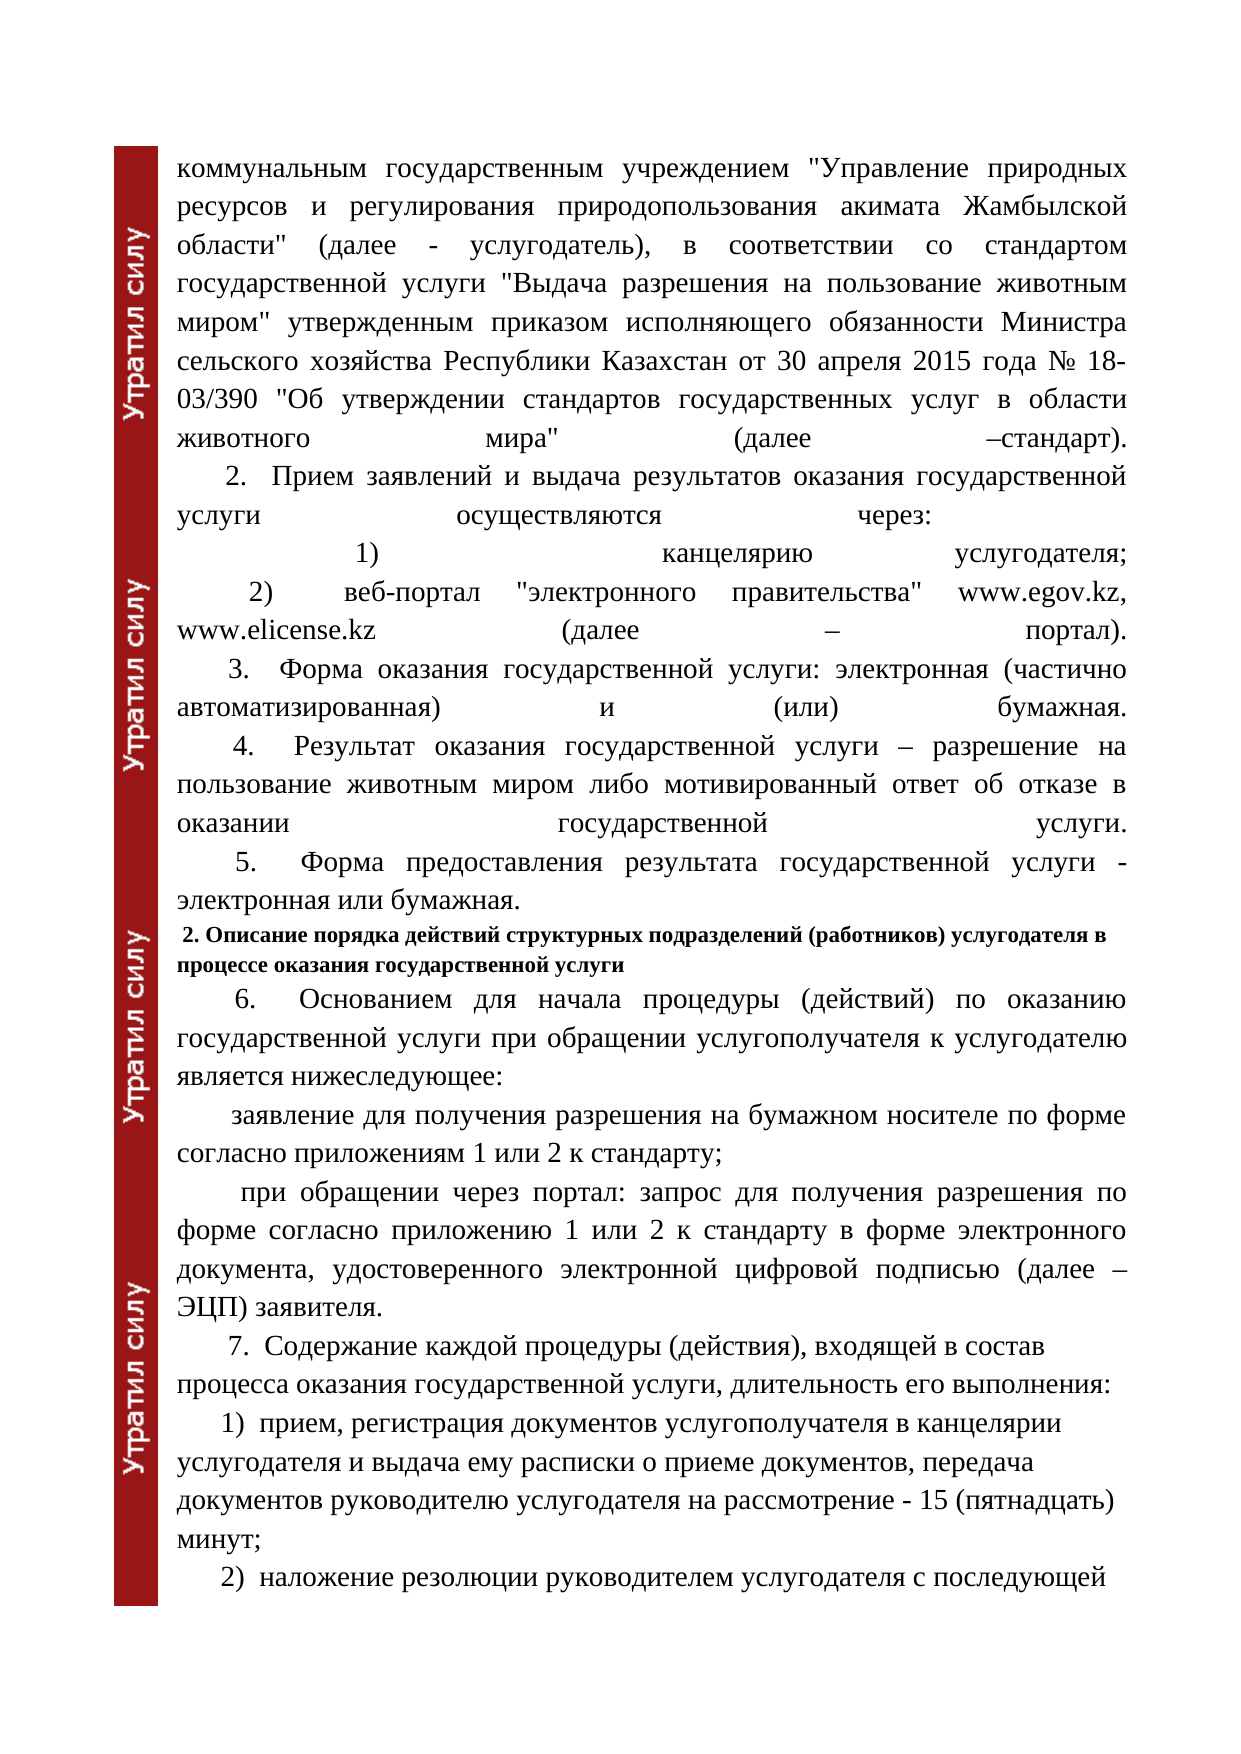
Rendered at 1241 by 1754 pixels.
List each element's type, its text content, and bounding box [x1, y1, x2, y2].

text 6. Основанием для начала процедуры (действий) по оказанию государственной услуги при обращении услугополучателя к услугодателю является нижеследующее: [112, 981, 1128, 1092]
text 2. Описание порядка действий структурных подразделений (работников) услугодателя в процессе оказания государственной услуги [112, 921, 1128, 977]
picture [114, 1169, 158, 1174]
picture [114, 1593, 158, 1606]
picture [114, 977, 158, 981]
text при обращении через портал: запрос для получения разрешения по форме согласно приложению 1 или 2 к стандарту в форме электронного документа, удостоверенного электронной цифровой подписью (далее – ЭЦП) заявителя. [112, 1174, 1128, 1323]
text заявление для получения разрешения на бумажном носителе по форме согласно приложениям 1 или 2 к стандарту; [112, 1097, 1128, 1169]
picture [114, 146, 158, 150]
picture [114, 1323, 158, 1328]
picture [114, 916, 158, 921]
picture [114, 1092, 158, 1097]
